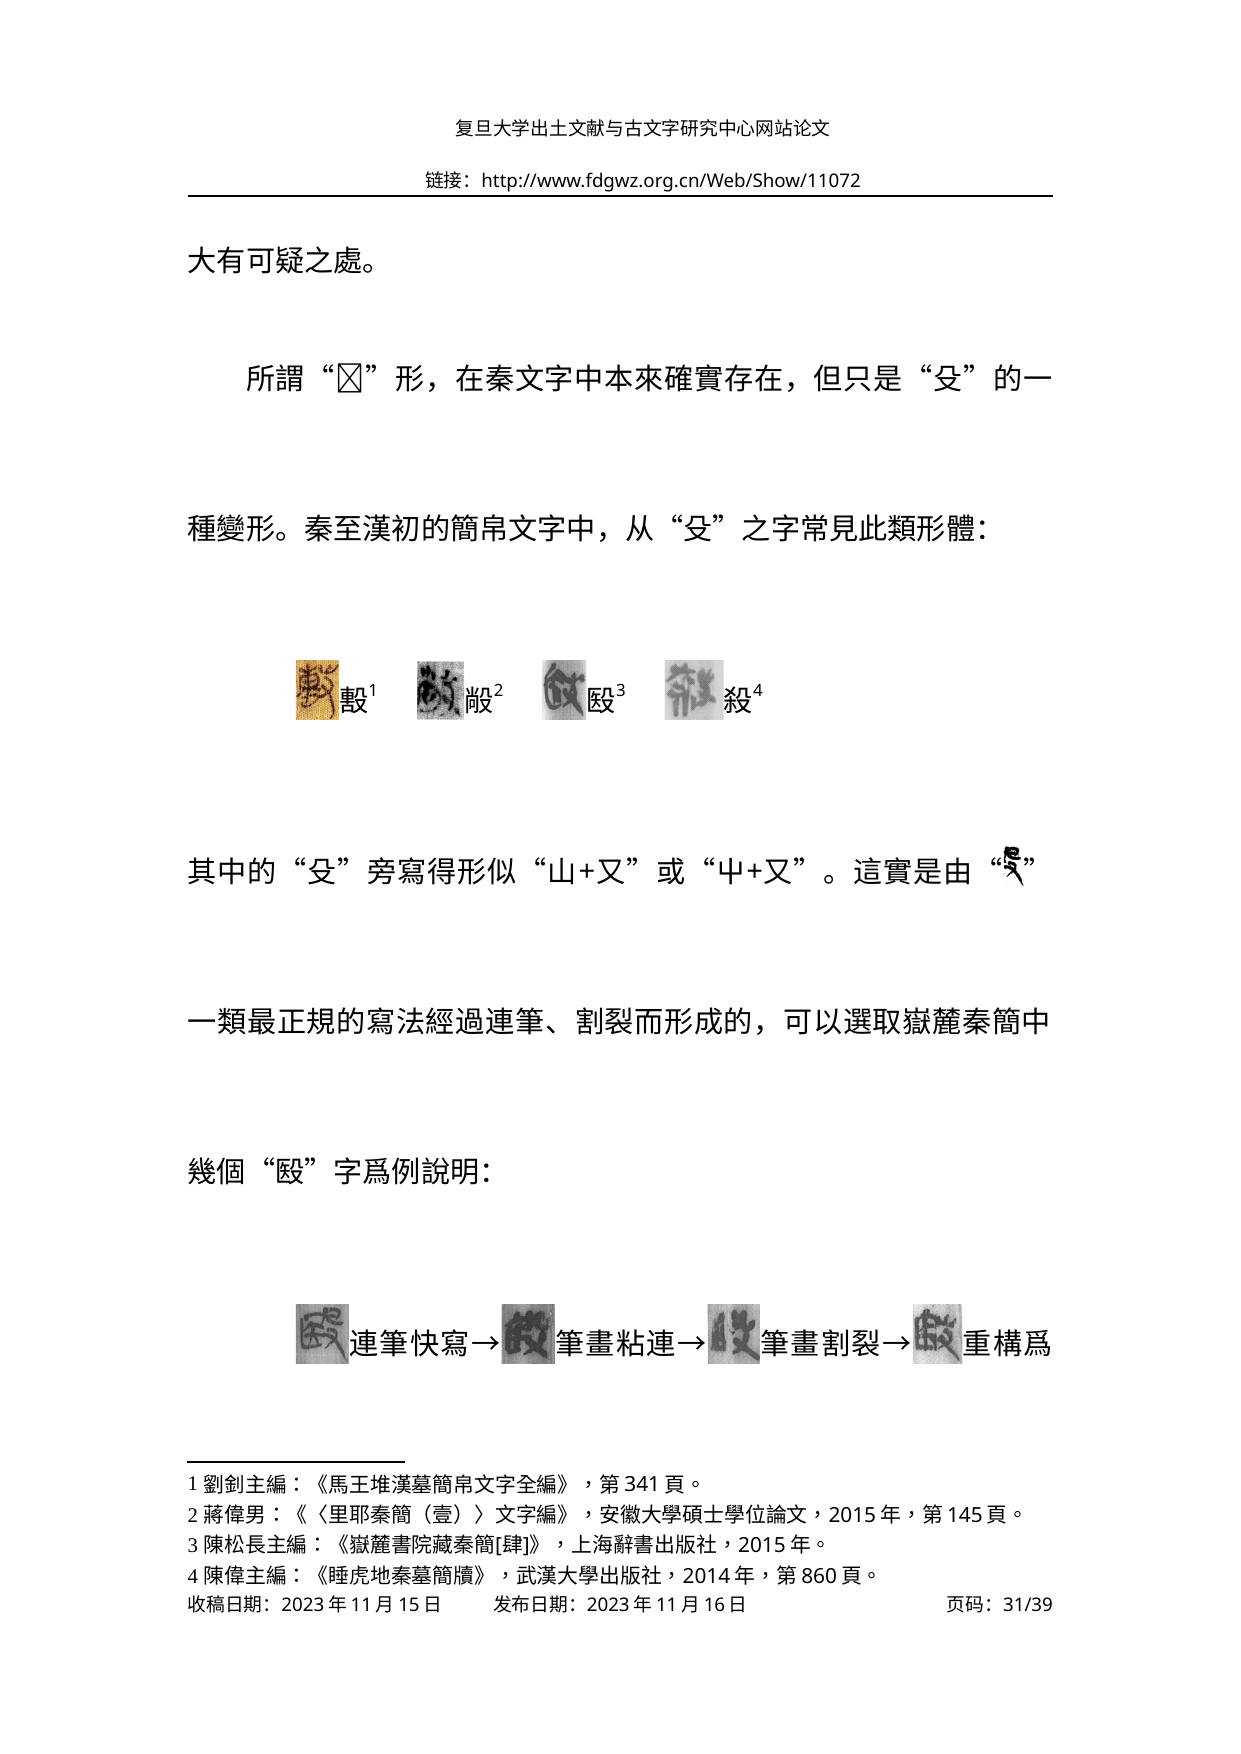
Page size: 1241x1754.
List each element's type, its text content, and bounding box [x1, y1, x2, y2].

picture [417, 660, 465, 720]
picture [295, 1304, 349, 1364]
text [237, 1304, 1053, 1379]
picture [707, 1304, 760, 1364]
picture [664, 660, 724, 720]
text 毄 㲂 殹 殺 [237, 661, 1053, 736]
picture [295, 660, 339, 720]
picture [501, 1304, 555, 1364]
text 所謂“𠬢”形，在秦文字中本來確實存在，但只是“殳”的一種變形。秦至漢初的簡帛文字中，从“殳”之字常見此類形體： [187, 339, 1053, 564]
picture [912, 1304, 963, 1364]
text 其中的“殳”旁寫得形似“山+又”或“屮+又”。這實是由“”一類最正規的寫法經過連筆、割裂而形成的，可以選取嶽麓秦簡中幾個“殹”字爲例說明： [187, 833, 1053, 1208]
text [187, 222, 1053, 297]
picture [542, 660, 587, 720]
